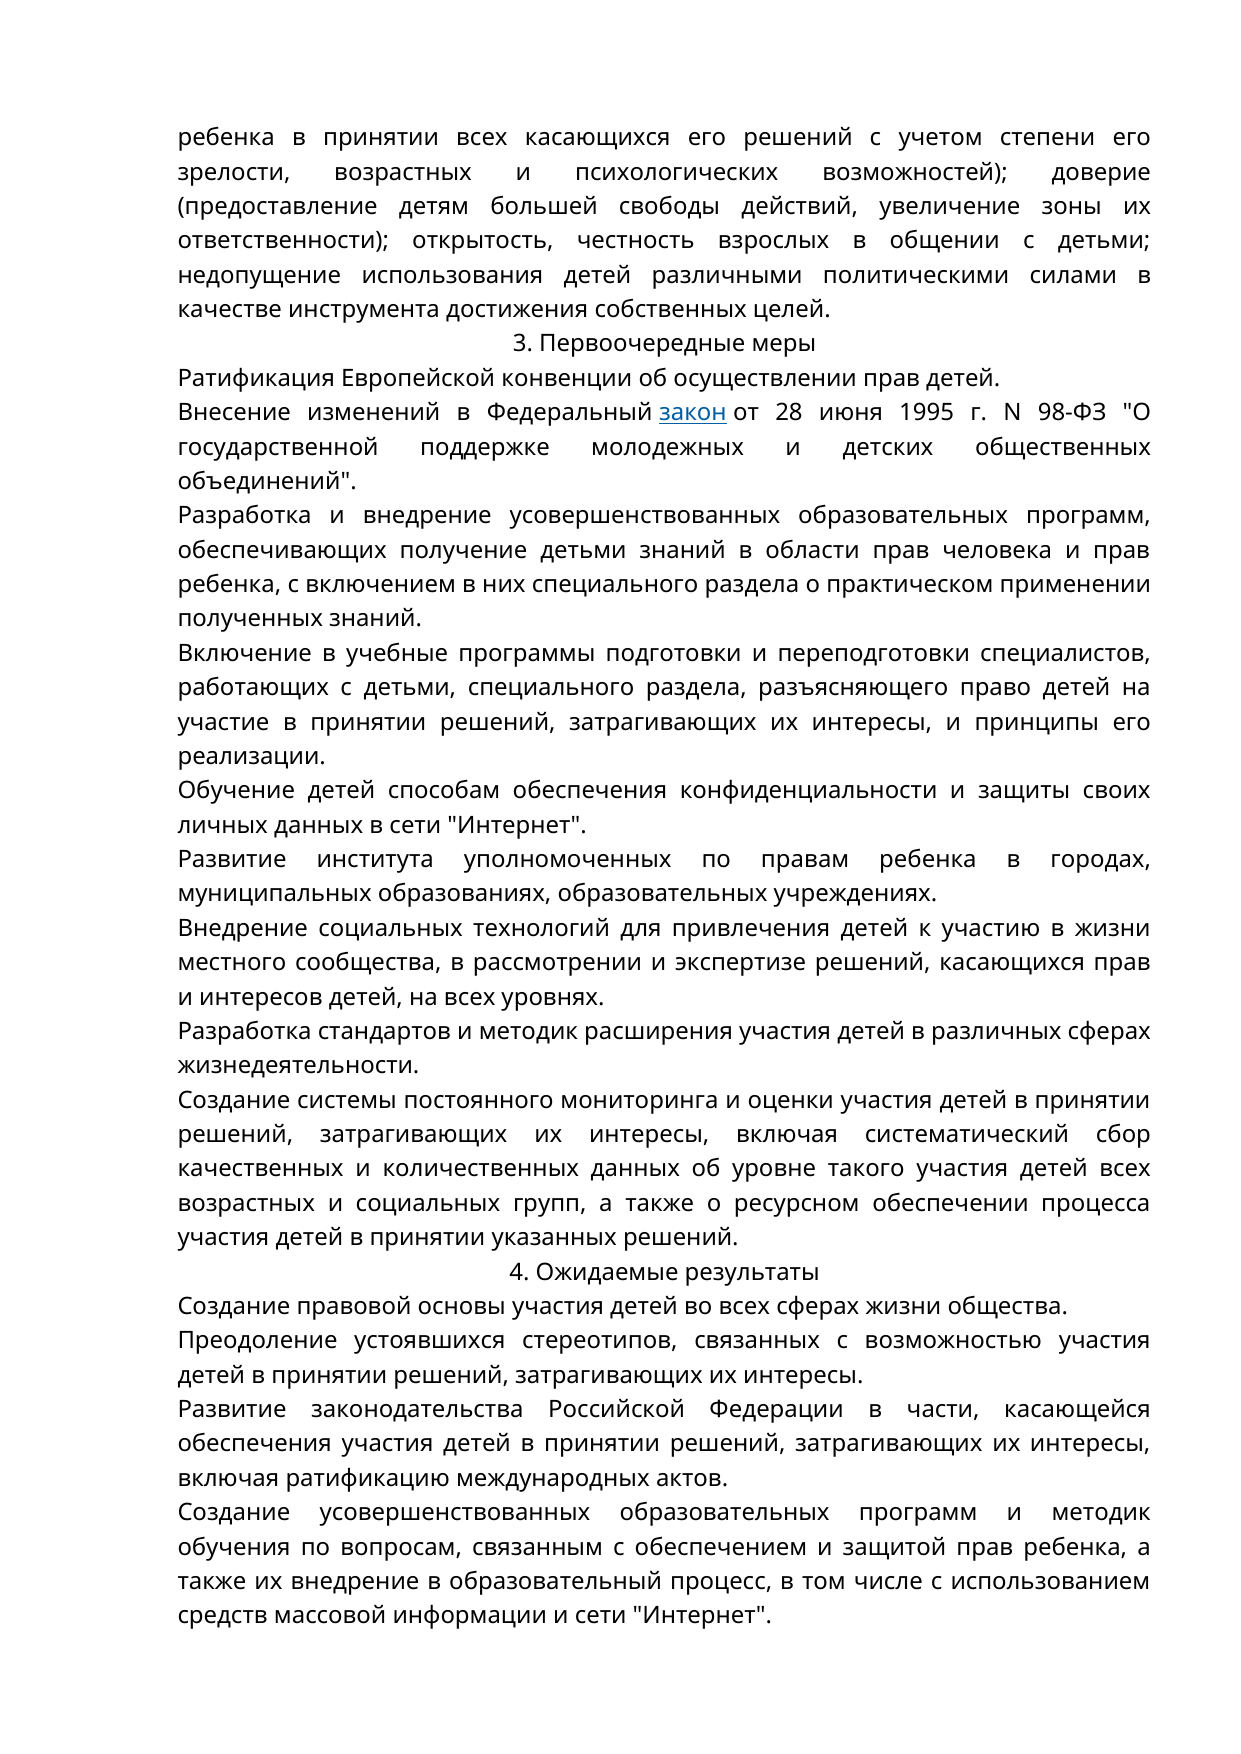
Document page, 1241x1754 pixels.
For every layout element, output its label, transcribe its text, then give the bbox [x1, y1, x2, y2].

text Создание усовершенствованных образовательных программ и методик обучения по вопросам, связанным с обеспечением и защитой прав ребенка, а также их внедрение в образовательный процесс, в том числе с использованием средств массовой информации и сети "Интернет". [177, 1493, 1152, 1631]
text Развитие института уполномоченных по правам ребенка в городах, муниципальных образованиях, образовательных учреждениях. [177, 840, 1152, 909]
text Включение в учебные программы подготовки и переподготовки специалистов, работающих с детьми, специального раздела, разъясняющего право детей на участие в принятии решений, затрагивающих их интересы, и принципы его реализации. [177, 634, 1152, 771]
text Разработка и внедрение усовершенствованных образовательных программ, обеспечивающих получение детьми знаний в области прав человека и прав ребенка, с включением в них специального раздела о практическом применении полученных знаний. [177, 496, 1152, 634]
text Развитие законодательства Российской Федерации в части, касающейся обеспечения участия детей в принятии решений, затрагивающих их интересы, включая ратификацию международных актов. [177, 1390, 1152, 1493]
text Внесение изменений в Федеральный закон от 28 июня 1995 г. N 98-ФЗ "О государственной поддержке молодежных и детских общественных объединений". [177, 393, 1152, 496]
text Обучение детей способам обеспечения конфиденциальности и защиты своих личных данных в сети "Интернет". [177, 771, 1152, 840]
text 3. Первоочередные меры [177, 324, 1152, 359]
text Ратификация Европейской конвенции об осуществлении прав детей. [177, 359, 1152, 393]
text Разработка стандартов и методик расширения участия детей в различных сферах жизнедеятельности. [177, 1012, 1152, 1081]
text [177, 118, 1152, 324]
text Создание правовой основы участия детей во всех сферах жизни общества. [177, 1287, 1152, 1321]
text Преодоление устоявшихся стереотипов, связанных с возможностью участия детей в принятии решений, затрагивающих их интересы. [177, 1321, 1152, 1390]
text Внедрение социальных технологий для привлечения детей к участию в жизни местного сообщества, в рассмотрении и экспертизе решений, касающихся прав и интересов детей, на всех уровнях. [177, 909, 1152, 1012]
text Создание системы постоянного мониторинга и оценки участия детей в принятии решений, затрагивающих их интересы, включая систематический сбор качественных и количественных данных об уровне такого участия детей всех возрастных и социальных групп, а также о ресурсном обеспечении процесса участия детей в принятии указанных решений. [177, 1081, 1152, 1252]
text 4. Ожидаемые результаты [177, 1252, 1152, 1287]
